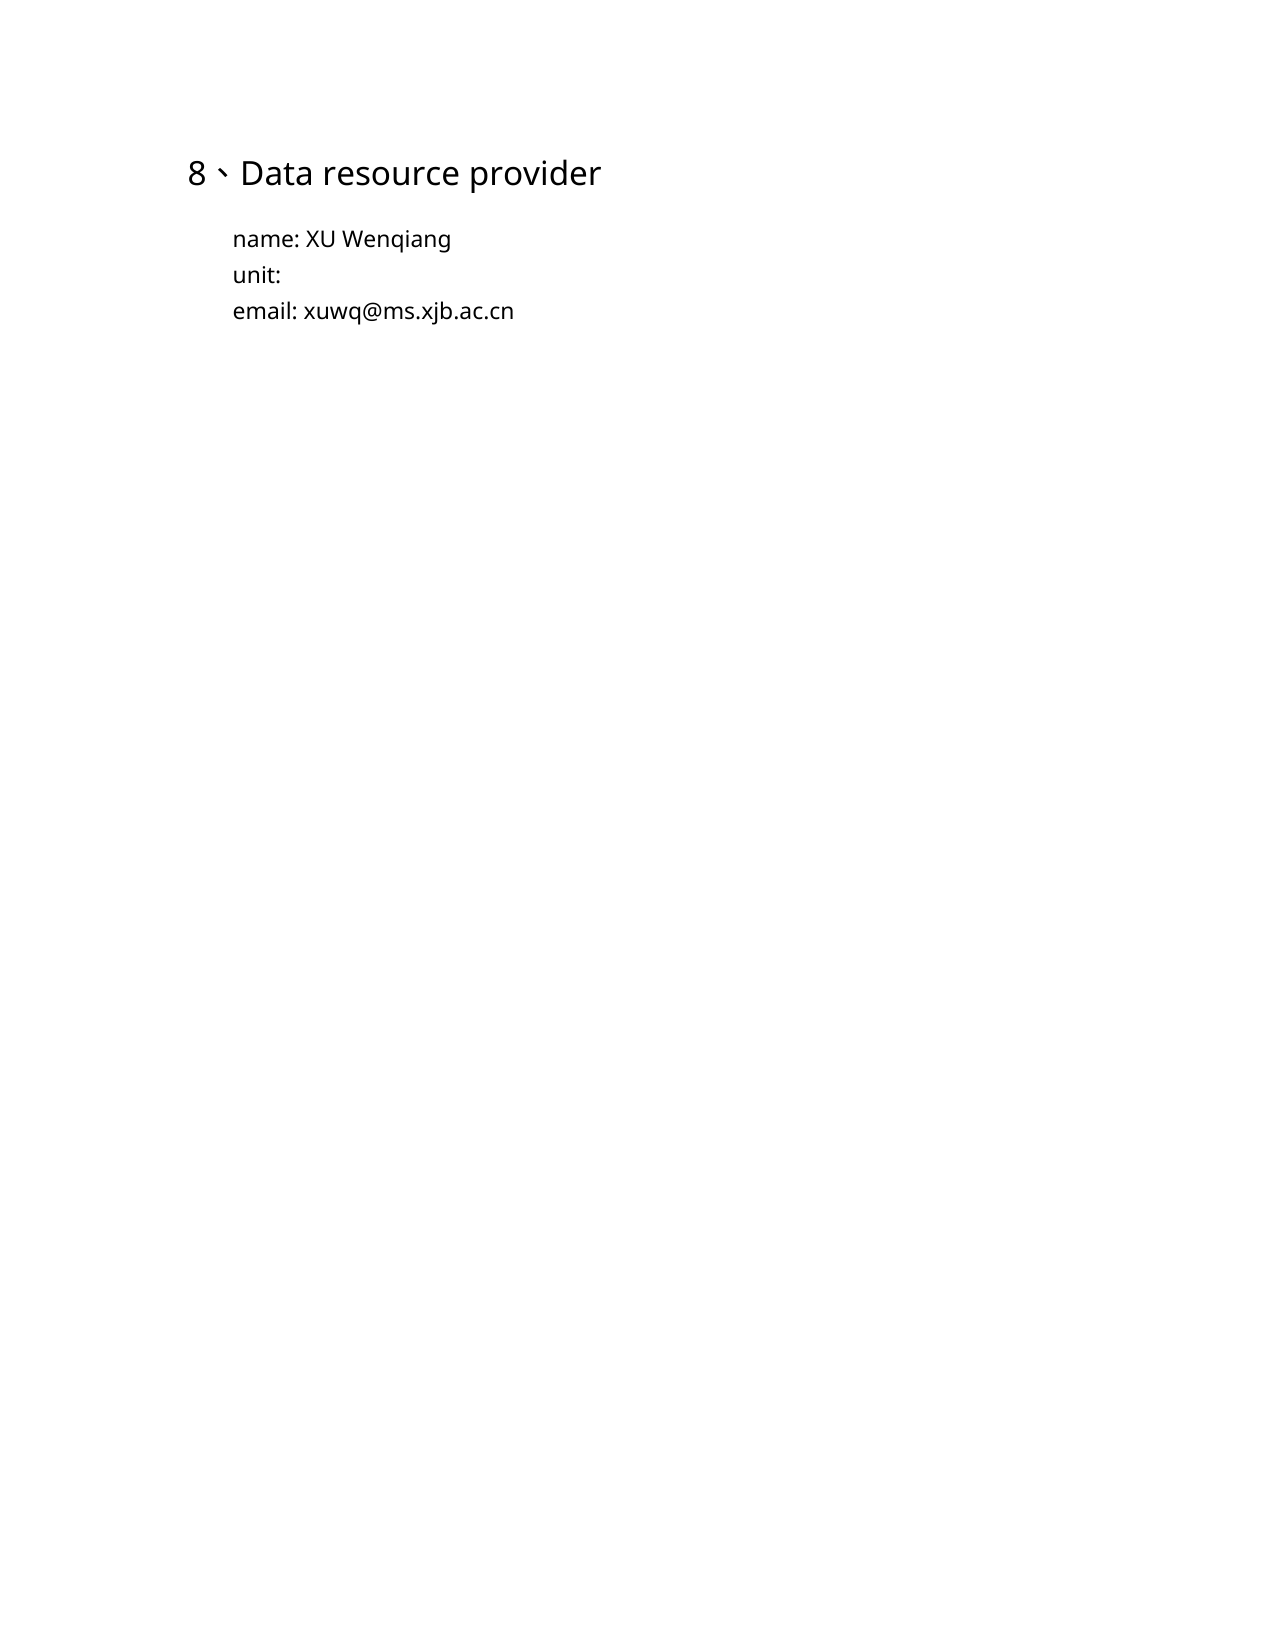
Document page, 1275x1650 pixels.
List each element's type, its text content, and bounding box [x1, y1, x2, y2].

text 8、Data resource provider [187, 150, 1087, 195]
text name: XU Wenqiang unit: email: xuwq@ms.xjb.ac.cn [232, 223, 1087, 398]
